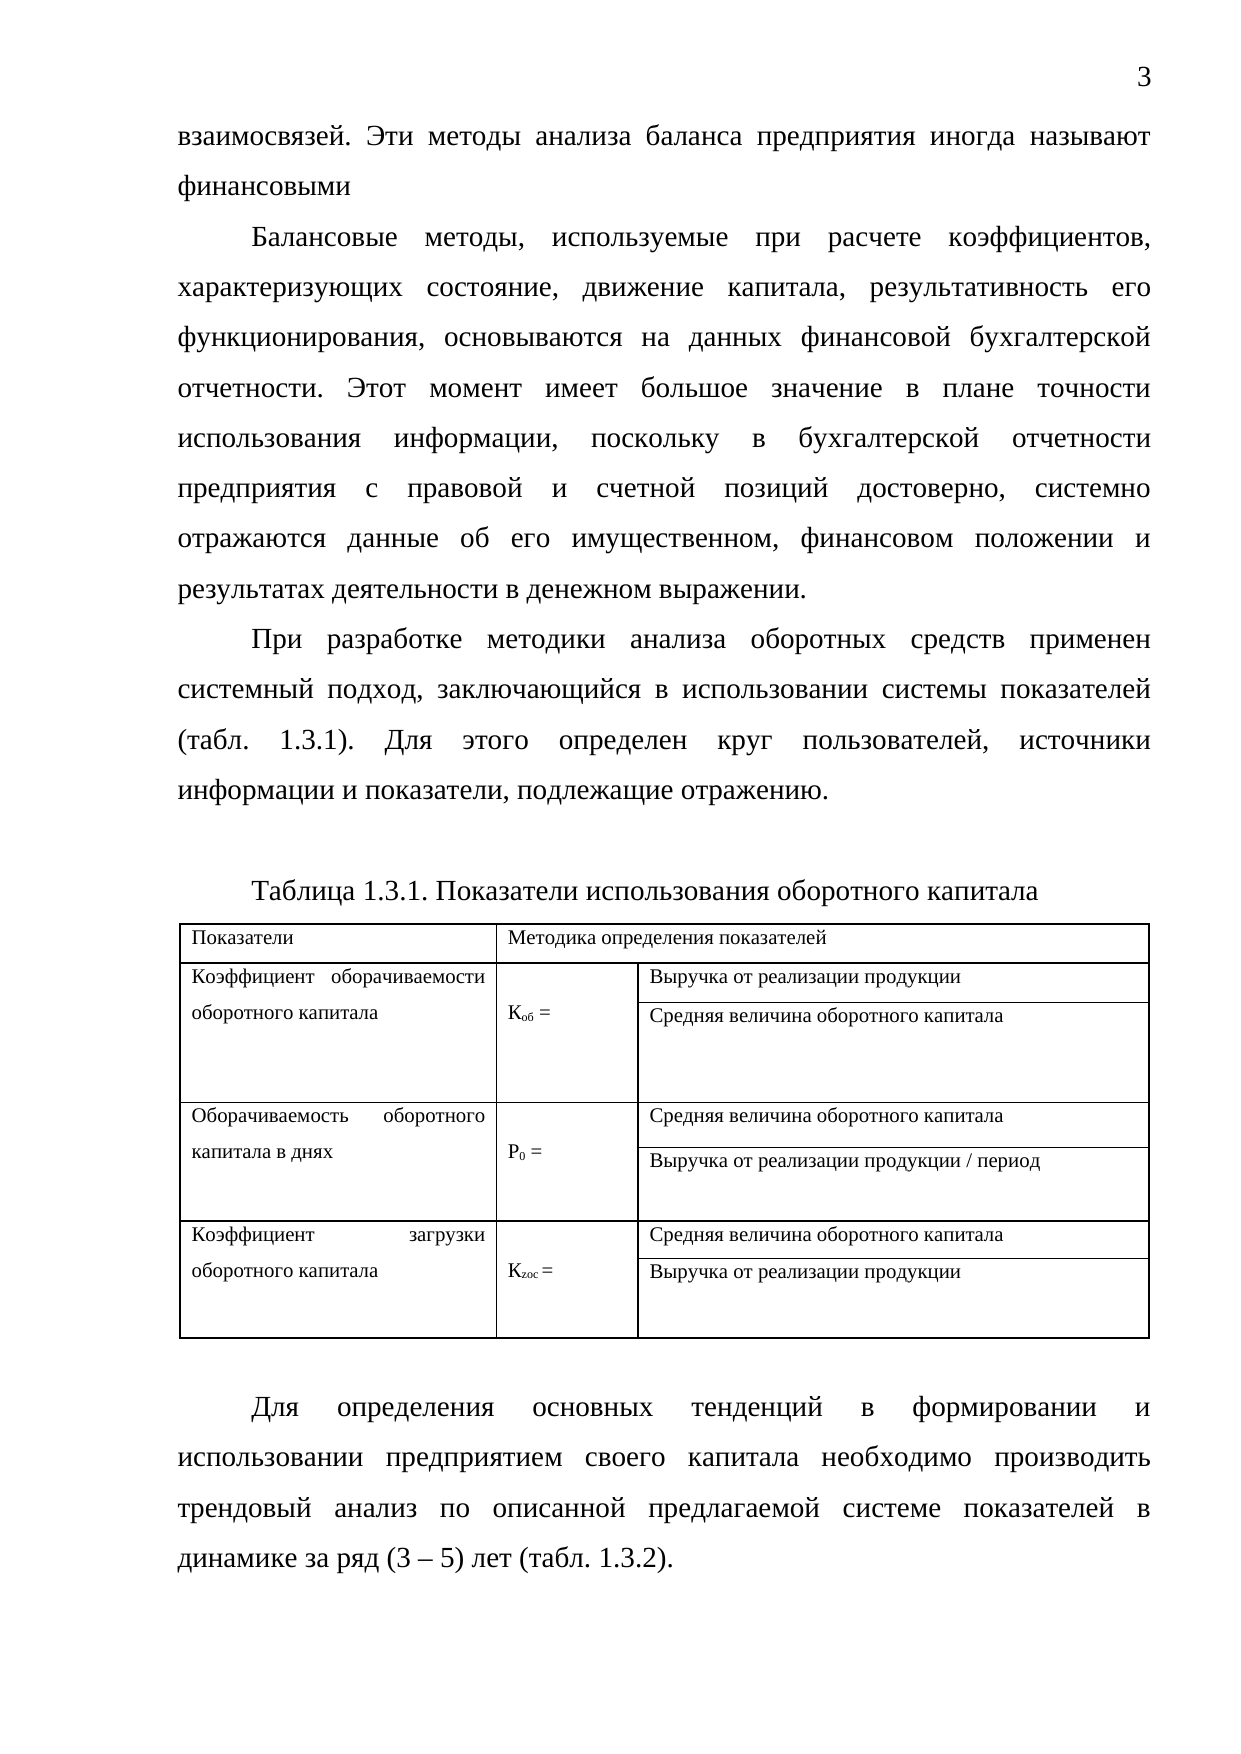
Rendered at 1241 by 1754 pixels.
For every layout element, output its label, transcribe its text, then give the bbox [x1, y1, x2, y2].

table_cell Кzос = [497, 1222, 637, 1337]
table_cell Р0 = [497, 1103, 637, 1220]
table_cell Коэффициент оборачиваемости оборотного капитала [181, 964, 496, 1101]
table_cell Средняя величина оборотного капитала [639, 1222, 1148, 1257]
table_cell Средняя величина оборотного капитала [639, 1003, 1148, 1101]
text Для определения основных тенденций в формировании и использовании предприятием своего капитала необходимо производить трендовый анализ по описанной предлагаемой системе показателей в динамике за ряд (3 – 5) лет (табл. 1.3.2). [177, 1389, 1152, 1573]
table_cell Выручка от реализации продукции [639, 964, 1148, 1002]
table_cell Коэффициент загрузки оборотного капитала [181, 1222, 496, 1337]
text Таблица 1.3.1. Показатели использования оборотного капитала [177, 873, 1152, 906]
table_cell Средняя величина оборотного капитала [639, 1103, 1148, 1146]
text При разработке методики анализа оборотных средств применен системный подход, заключающийся в использовании системы показателей (табл. 1.3.1). Для этого определен круг пользователей, источники информации и показатели, подлежащие отражению. [177, 621, 1152, 806]
table_cell Выручка от реализации продукции / период [639, 1148, 1148, 1220]
table_header Показатели [181, 925, 496, 962]
table_header Методика определения показателей етодика определения показателей [497, 925, 1148, 962]
table_cell Коб = [497, 964, 637, 1101]
text Балансовые методы, используемые при расчете коэффициентов, характеризующих состояние, движение капитала, результативность его функционирования, основываются на данных финансовой бухгалтерской отчетности. Этот момент имеет большое значение в плане точности использования информации, поскольку в бухгалтерской отчетности предприятия с правовой и счетной позиций достоверно, системно отражаются данные об его имущественном, финансовом положении и результатах деятельности в денежном выражении. [177, 219, 1152, 604]
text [177, 118, 1152, 202]
table_cell Выручка от реализации продукции [639, 1259, 1148, 1337]
table_cell Оборачиваемость оборотного капитала в днях [181, 1103, 496, 1220]
